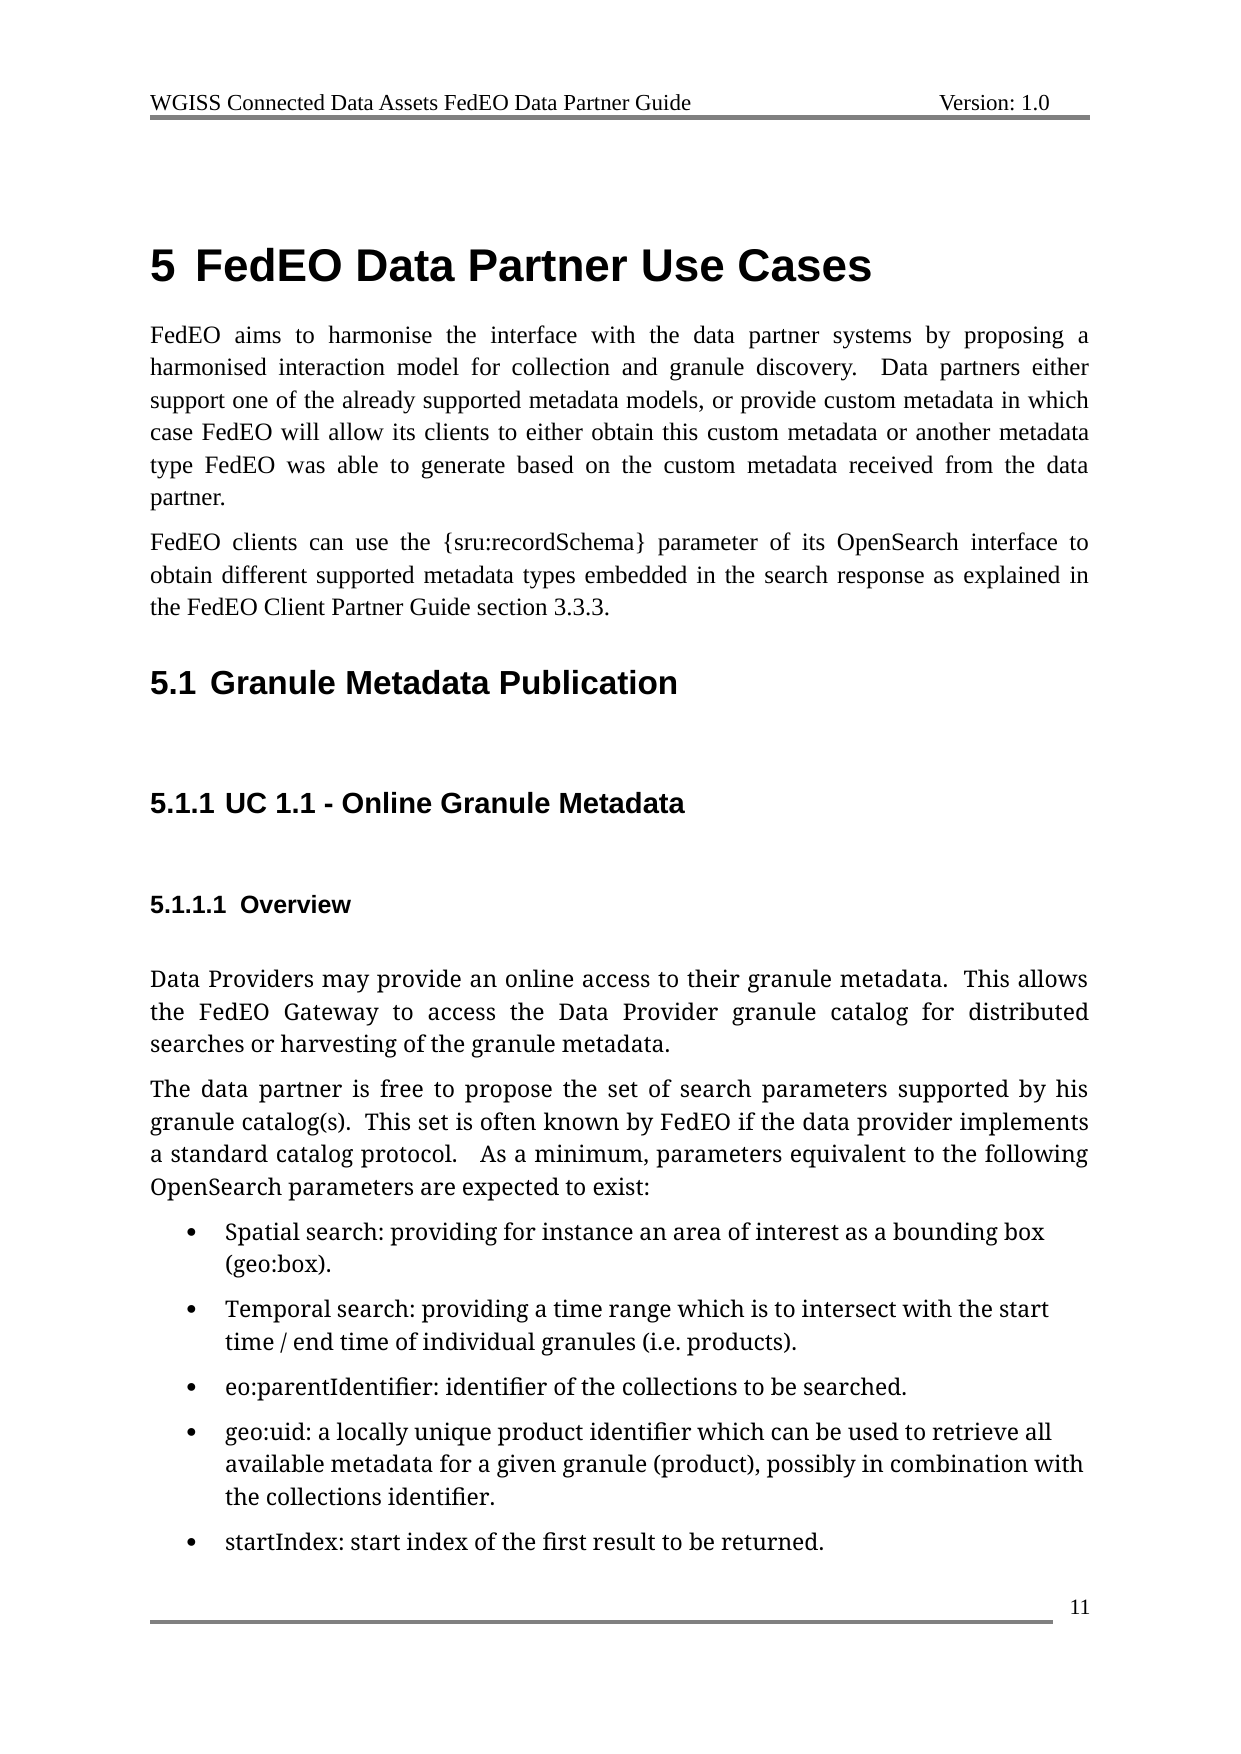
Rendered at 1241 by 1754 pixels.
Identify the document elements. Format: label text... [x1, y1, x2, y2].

subtitle UC 1.1 - Online Granule Metadata [150, 770, 1090, 835]
list Temporal search: providing a time range which is to intersect with the start time / end time of individual granules (i.e. products). [187, 1292, 1090, 1357]
text FedEO aims to harmonise the interface with the data partner systems by proposing a harmonised interaction model for collection and granule discovery. Data partners either support one of the already supported metadata models, or provide custom metadata in which case FedEO will allow its clients to either obtain this custom metadata or another metadata type FedEO was able to generate based on the custom metadata received from the data partner. [150, 318, 1090, 513]
text FedEO clients can use the {sru:recordSchema} parameter of its OpenSearch interface to obtain different supported metadata types embedded in the search response as explained in the FedEO Client Partner Guide section 3.3.3. [150, 525, 1090, 623]
subtitle FedEO Data Partner Use Cases [150, 232, 1090, 297]
list Spatial search: providing for instance an area of interest as a bounding box (geo:box). [187, 1215, 1090, 1280]
list startIndex: start index of the first result to be returned. [187, 1525, 1090, 1557]
subtitle Granule Metadata Publication [150, 650, 1090, 715]
text The data partner is free to propose the set of search parameters supported by his granule catalog(s). This set is often known by FedEO if the data provider implements a standard catalog protocol. As a minimum, parameters equivalent to the following OpenSearch parameters are expected to exist: [150, 1072, 1090, 1202]
list eo:parentIdentifier: identifier of the collections to be searched. [187, 1370, 1090, 1402]
list geo:uid: a locally unique product identifier which can be used to retrieve all available metadata for a given granule (product), possibly in combination with the collections identifier. [187, 1415, 1090, 1512]
text Data Providers may provide an online access to their granule metadata. This allows the FedEO Gateway to access the Data Provider granule catalog for distributed searches or harvesting of the granule metadata. [150, 962, 1090, 1060]
subtitle Overview [150, 889, 1090, 921]
